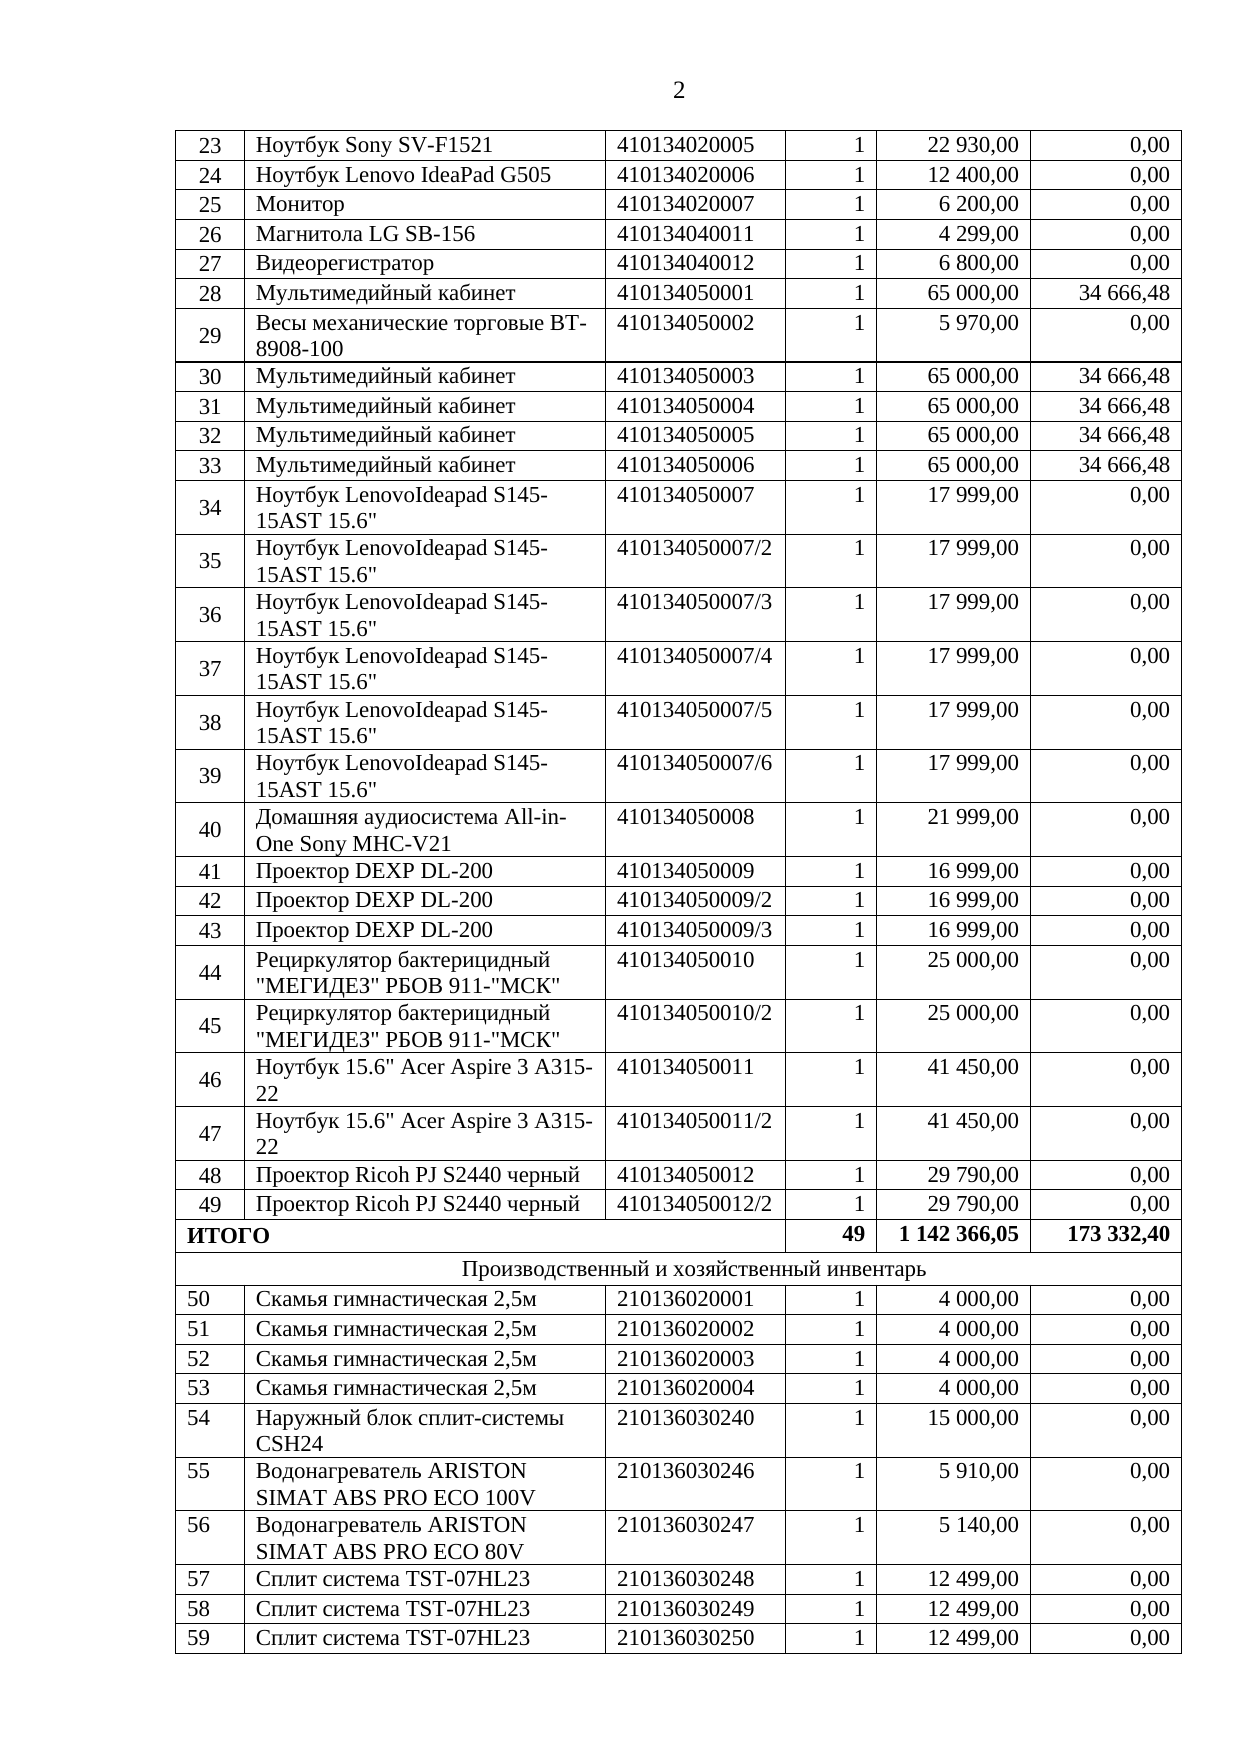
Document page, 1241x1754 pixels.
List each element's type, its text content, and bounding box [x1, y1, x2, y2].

table_cell 21 999,00 [877, 803, 1030, 856]
table_cell 0,00 [1031, 1595, 1181, 1623]
table_cell 49 [786, 1220, 876, 1252]
table_cell 55 [176, 1458, 244, 1510]
table_cell 410134050007/6 [606, 750, 785, 802]
table_cell 410134050006 [606, 451, 785, 480]
table_cell 0,00 [1031, 887, 1181, 915]
table_cell 1 [786, 279, 876, 308]
table_cell 1 [786, 946, 876, 998]
table_cell 17 999,00 [877, 696, 1030, 748]
table_cell 56 [176, 1511, 244, 1564]
table_cell 4 299,00 [877, 220, 1030, 248]
table_cell 34 [176, 481, 244, 533]
table_cell 410134050003 [606, 363, 785, 391]
table_cell 16 999,00 [877, 857, 1030, 886]
table_cell Рециркулятор бактерицидный "МЕГИДЕЗ" РБОВ 911-"МСК" [245, 1000, 605, 1052]
table_cell 410134050010 [606, 946, 785, 998]
table_cell 52 [176, 1345, 244, 1373]
table_cell 34 666,48 [1031, 451, 1181, 480]
table_cell 0,00 [1031, 857, 1181, 886]
table_cell 1 [786, 588, 876, 641]
table_cell 1 [786, 250, 876, 278]
table_cell 1 [786, 131, 876, 160]
table_cell 0,00 [1031, 1053, 1181, 1106]
table_cell 210136020004 [606, 1374, 785, 1403]
table_cell 17 999,00 [877, 750, 1030, 802]
table_cell Ноутбук Sony SV-F1521 [245, 131, 605, 160]
table_cell Ноутбук LenovoIdeapad S145-15AST 15.6" [245, 642, 605, 695]
table_cell 1 [786, 1053, 876, 1106]
table_cell Сплит система TST-07HL23 [245, 1624, 605, 1653]
table_cell 29 790,00 [877, 1161, 1030, 1189]
table_cell 410134050009/2 [606, 887, 785, 915]
table_cell 45 [176, 1000, 244, 1052]
table_cell Монитор [245, 190, 605, 219]
table_cell 22 930,00 [877, 131, 1030, 160]
table_cell 1 [786, 363, 876, 391]
table_cell Мультимедийный кабинет [245, 392, 605, 421]
table_cell 1 [786, 1624, 876, 1653]
table_cell 42 [176, 887, 244, 915]
table_cell 410134050011 [606, 1053, 785, 1106]
table_cell 1 [786, 803, 876, 856]
table_cell 16 999,00 [877, 887, 1030, 915]
table_cell 0,00 [1031, 1374, 1181, 1403]
table_cell 1 [786, 481, 876, 533]
table_cell 0,00 [1031, 803, 1181, 856]
table_cell 410134040012 [606, 250, 785, 278]
table_cell 65 000,00 [877, 279, 1030, 308]
table_cell 410134050005 [606, 422, 785, 450]
table_cell 25 000,00 [877, 1000, 1030, 1052]
table_cell Мультимедийный кабинет [245, 279, 605, 308]
table_cell 210136020001 [606, 1286, 785, 1314]
table_cell Магнитола LG SB-156 [245, 220, 605, 248]
table_cell Сплит система TST-07HL23 [245, 1595, 605, 1623]
table_cell 410134050007/5 [606, 696, 785, 748]
table_cell 410134050008 [606, 803, 785, 856]
table_cell 5 970,00 [877, 309, 1030, 361]
table_cell Видеорегистратор [245, 250, 605, 278]
table_cell Ноутбук LenovoIdeapad S145-15AST 15.6" [245, 588, 605, 641]
table_cell 1 [786, 1565, 876, 1594]
table_cell 0,00 [1031, 161, 1181, 189]
table_cell 0,00 [1031, 1190, 1181, 1219]
table_cell 1 [786, 750, 876, 802]
table_cell 210136030250 [606, 1624, 785, 1653]
table_cell 410134050002 [606, 309, 785, 361]
table_cell 24 [176, 161, 244, 189]
table_cell Ноутбук LenovoIdeapad S145-15AST 15.6" [245, 750, 605, 802]
table_cell 12 400,00 [877, 161, 1030, 189]
table_cell 0,00 [1031, 946, 1181, 998]
table_cell 0,00 [1031, 1107, 1181, 1160]
table_cell 1 [786, 309, 876, 361]
table_cell 4 000,00 [877, 1315, 1030, 1344]
table_cell 1 [786, 451, 876, 480]
table_cell 34 666,48 [1031, 392, 1181, 421]
table_cell Проектор DEXP DL-200 [245, 857, 605, 886]
table_cell 58 [176, 1595, 244, 1623]
table_cell 1 [786, 1000, 876, 1052]
table_cell 5 910,00 [877, 1458, 1030, 1510]
table_cell Производственный и хозяйственный инвентарь [208, 1253, 1181, 1284]
table_cell 0,00 [1031, 1161, 1181, 1189]
table_cell 410134050001 [606, 279, 785, 308]
table_cell 6 200,00 [877, 190, 1030, 219]
table_cell 27 [176, 250, 244, 278]
table_cell 41 [176, 857, 244, 886]
table_cell 410134050010/2 [606, 1000, 785, 1052]
table_cell 0,00 [1031, 696, 1181, 748]
table_cell 38 [176, 696, 244, 748]
table_cell 15 000,00 [877, 1404, 1030, 1457]
table_cell 33 [176, 451, 244, 480]
table_cell Проектор Ricoh PJ S2440 черный [245, 1190, 605, 1219]
table_cell 12 499,00 [877, 1595, 1030, 1623]
table_cell 35 [176, 535, 244, 587]
table_cell 51 [176, 1315, 244, 1344]
table_cell 0,00 [1031, 1286, 1181, 1314]
table_cell Ноутбук 15.6" Acer Aspire 3 A315-22 [245, 1107, 605, 1160]
table_cell 29 [176, 309, 244, 361]
table_cell 0,00 [1031, 1315, 1181, 1344]
table_cell 0,00 [1031, 750, 1181, 802]
table_cell 210136030240 [606, 1404, 785, 1457]
table_cell 57 [176, 1565, 244, 1594]
table_cell 34 666,48 [1031, 279, 1181, 308]
table_cell 1 [786, 916, 876, 945]
table_cell 1 [786, 1374, 876, 1403]
table_cell Наружный блок сплит-системы CSH24 [245, 1404, 605, 1457]
table_cell 410134050007/3 [606, 588, 785, 641]
table_cell [176, 1253, 208, 1284]
table_cell 46 [176, 1053, 244, 1106]
table_cell 210136030249 [606, 1595, 785, 1623]
table_cell Весы механические торговые ВТ-8908-100 [245, 309, 605, 361]
table_cell 43 [176, 916, 244, 945]
table_cell 410134050004 [606, 392, 785, 421]
table_cell 1 [786, 392, 876, 421]
table_cell 31 [176, 392, 244, 421]
table_cell 34 666,48 [1031, 363, 1181, 391]
table_cell Сплит система TST-07HL23 [245, 1565, 605, 1594]
table_cell 4 000,00 [877, 1345, 1030, 1373]
table_cell 1 [786, 857, 876, 886]
table_cell 1 [786, 1595, 876, 1623]
table_cell 410134020007 [606, 190, 785, 219]
table_cell 32 [176, 422, 244, 450]
table_cell 4 000,00 [877, 1286, 1030, 1314]
table_cell 1 [786, 887, 876, 915]
table_cell 12 499,00 [877, 1565, 1030, 1594]
table_cell 1 [786, 190, 876, 219]
table_cell 0,00 [1031, 481, 1181, 533]
table_cell 0,00 [1031, 131, 1181, 160]
table_cell 210136030246 [606, 1458, 785, 1510]
table_cell 210136030248 [606, 1565, 785, 1594]
table_cell 16 999,00 [877, 916, 1030, 945]
table_cell Водонагреватель ARISTON SIMAT ABS PRO ECO 100V [245, 1458, 605, 1510]
table_cell 23 [176, 131, 244, 160]
table_cell 29 790,00 [877, 1190, 1030, 1219]
table_cell 40 [176, 803, 244, 856]
table_cell 59 [176, 1624, 244, 1653]
table_cell 173 332,40 [1031, 1220, 1181, 1252]
table_cell 65 000,00 [877, 451, 1030, 480]
table_cell 17 999,00 [877, 642, 1030, 695]
table_cell 410134050007/2 [606, 535, 785, 587]
table_cell 0,00 [1031, 1624, 1181, 1653]
table_cell 1 142 366,05 [877, 1220, 1030, 1252]
table_cell Скамья гимнастическая 2,5м [245, 1374, 605, 1403]
table_cell 0,00 [1031, 1511, 1181, 1564]
table_cell 65 000,00 [877, 422, 1030, 450]
table_cell 410134050009/3 [606, 916, 785, 945]
table_cell Ноутбук Lenovo IdeaPad G505 [245, 161, 605, 189]
table_cell 41 450,00 [877, 1053, 1030, 1106]
table_cell 1 [786, 1107, 876, 1160]
table_cell 0,00 [1031, 588, 1181, 641]
table_cell Ноутбук 15.6" Acer Aspire 3 A315-22 [245, 1053, 605, 1106]
table_cell 0,00 [1031, 916, 1181, 945]
table_cell 1 [786, 1404, 876, 1457]
table_cell Скамья гимнастическая 2,5м [245, 1286, 605, 1314]
table_cell 1 [786, 642, 876, 695]
table_cell 210136020003 [606, 1345, 785, 1373]
table_cell 1 [786, 1190, 876, 1219]
table_cell 0,00 [1031, 1458, 1181, 1510]
table_cell 17 999,00 [877, 588, 1030, 641]
table_cell Рециркулятор бактерицидный "МЕГИДЕЗ" РБОВ 911-"МСК" [245, 946, 605, 998]
table_cell 1 [786, 1286, 876, 1314]
table_cell 0,00 [1031, 220, 1181, 248]
table_cell 17 999,00 [877, 481, 1030, 533]
table_cell 49 [176, 1190, 244, 1219]
table_cell Ноутбук LenovoIdeapad S145-15AST 15.6" [245, 481, 605, 533]
table_cell 0,00 [1031, 190, 1181, 219]
table_cell 48 [176, 1161, 244, 1189]
table_cell 410134050009 [606, 857, 785, 886]
table_cell 1 [786, 220, 876, 248]
table_cell 5 140,00 [877, 1511, 1030, 1564]
table_cell 44 [176, 946, 244, 998]
table_cell Проектор Ricoh PJ S2440 черный [245, 1161, 605, 1189]
table_cell 410134020006 [606, 161, 785, 189]
table_cell 34 666,48 [1031, 422, 1181, 450]
table_cell 0,00 [1031, 535, 1181, 587]
table_cell 0,00 [1031, 1565, 1181, 1594]
table_cell 410134040011 [606, 220, 785, 248]
table_cell 65 000,00 [877, 392, 1030, 421]
table_cell 210136020002 [606, 1315, 785, 1344]
table_cell 37 [176, 642, 244, 695]
table_cell Скамья гимнастическая 2,5м [245, 1345, 605, 1373]
table_cell 36 [176, 588, 244, 641]
table_cell 28 [176, 279, 244, 308]
table_cell Проектор DEXP DL-200 [245, 887, 605, 915]
table_cell 410134050011/2 [606, 1107, 785, 1160]
table_cell 410134050012/2 [606, 1190, 785, 1219]
table_cell 1 [786, 161, 876, 189]
table_cell 410134050007/4 [606, 642, 785, 695]
table_cell 17 999,00 [877, 535, 1030, 587]
table_cell Мультимедийный кабинет [245, 422, 605, 450]
table_cell 25 [176, 190, 244, 219]
table_cell 30 [176, 363, 244, 391]
table_cell 50 [176, 1286, 244, 1314]
table_cell 410134050007 [606, 481, 785, 533]
table_cell ИТОГО [176, 1220, 785, 1252]
table_cell Мультимедийный кабинет [245, 451, 605, 480]
table_cell 410134050012 [606, 1161, 785, 1189]
table_cell 0,00 [1031, 1345, 1181, 1373]
table_cell 53 [176, 1374, 244, 1403]
table_cell Ноутбук LenovoIdeapad S145-15AST 15.6" [245, 696, 605, 748]
table_cell Скамья гимнастическая 2,5м [245, 1315, 605, 1344]
table_cell 4 000,00 [877, 1374, 1030, 1403]
table_cell 26 [176, 220, 244, 248]
table_cell 410134020005 [606, 131, 785, 160]
table_cell 25 000,00 [877, 946, 1030, 998]
table_cell 41 450,00 [877, 1107, 1030, 1160]
table_cell 1 [786, 1511, 876, 1564]
table_cell 210136030247 [606, 1511, 785, 1564]
table_cell 54 [176, 1404, 244, 1457]
table_cell Мультимедийный кабинет [245, 363, 605, 391]
table_cell 0,00 [1031, 642, 1181, 695]
table_cell 0,00 [1031, 250, 1181, 278]
table_cell Ноутбук LenovoIdeapad S145-15AST 15.6" [245, 535, 605, 587]
table_cell 1 [786, 696, 876, 748]
table_cell 1 [786, 1345, 876, 1373]
table_cell 1 [786, 1161, 876, 1189]
table_cell 65 000,00 [877, 363, 1030, 391]
table_cell 47 [176, 1107, 244, 1160]
table_cell 6 800,00 [877, 250, 1030, 278]
table_cell Домашняя аудиосистема All-in-One Sony MHC-V21 [245, 803, 605, 856]
table_cell 0,00 [1031, 1404, 1181, 1457]
table_cell 12 499,00 [877, 1624, 1030, 1653]
table_cell 1 [786, 535, 876, 587]
table_cell 0,00 [1031, 309, 1181, 361]
table_cell 0,00 [1031, 1000, 1181, 1052]
table_cell Водонагреватель ARISTON SIMAT ABS PRO ECO 80V [245, 1511, 605, 1564]
table_cell 1 [786, 1315, 876, 1344]
table_cell Проектор DEXP DL-200 [245, 916, 605, 945]
table_cell 1 [786, 1458, 876, 1510]
table_cell 1 [786, 422, 876, 450]
table_cell 39 [176, 750, 244, 802]
